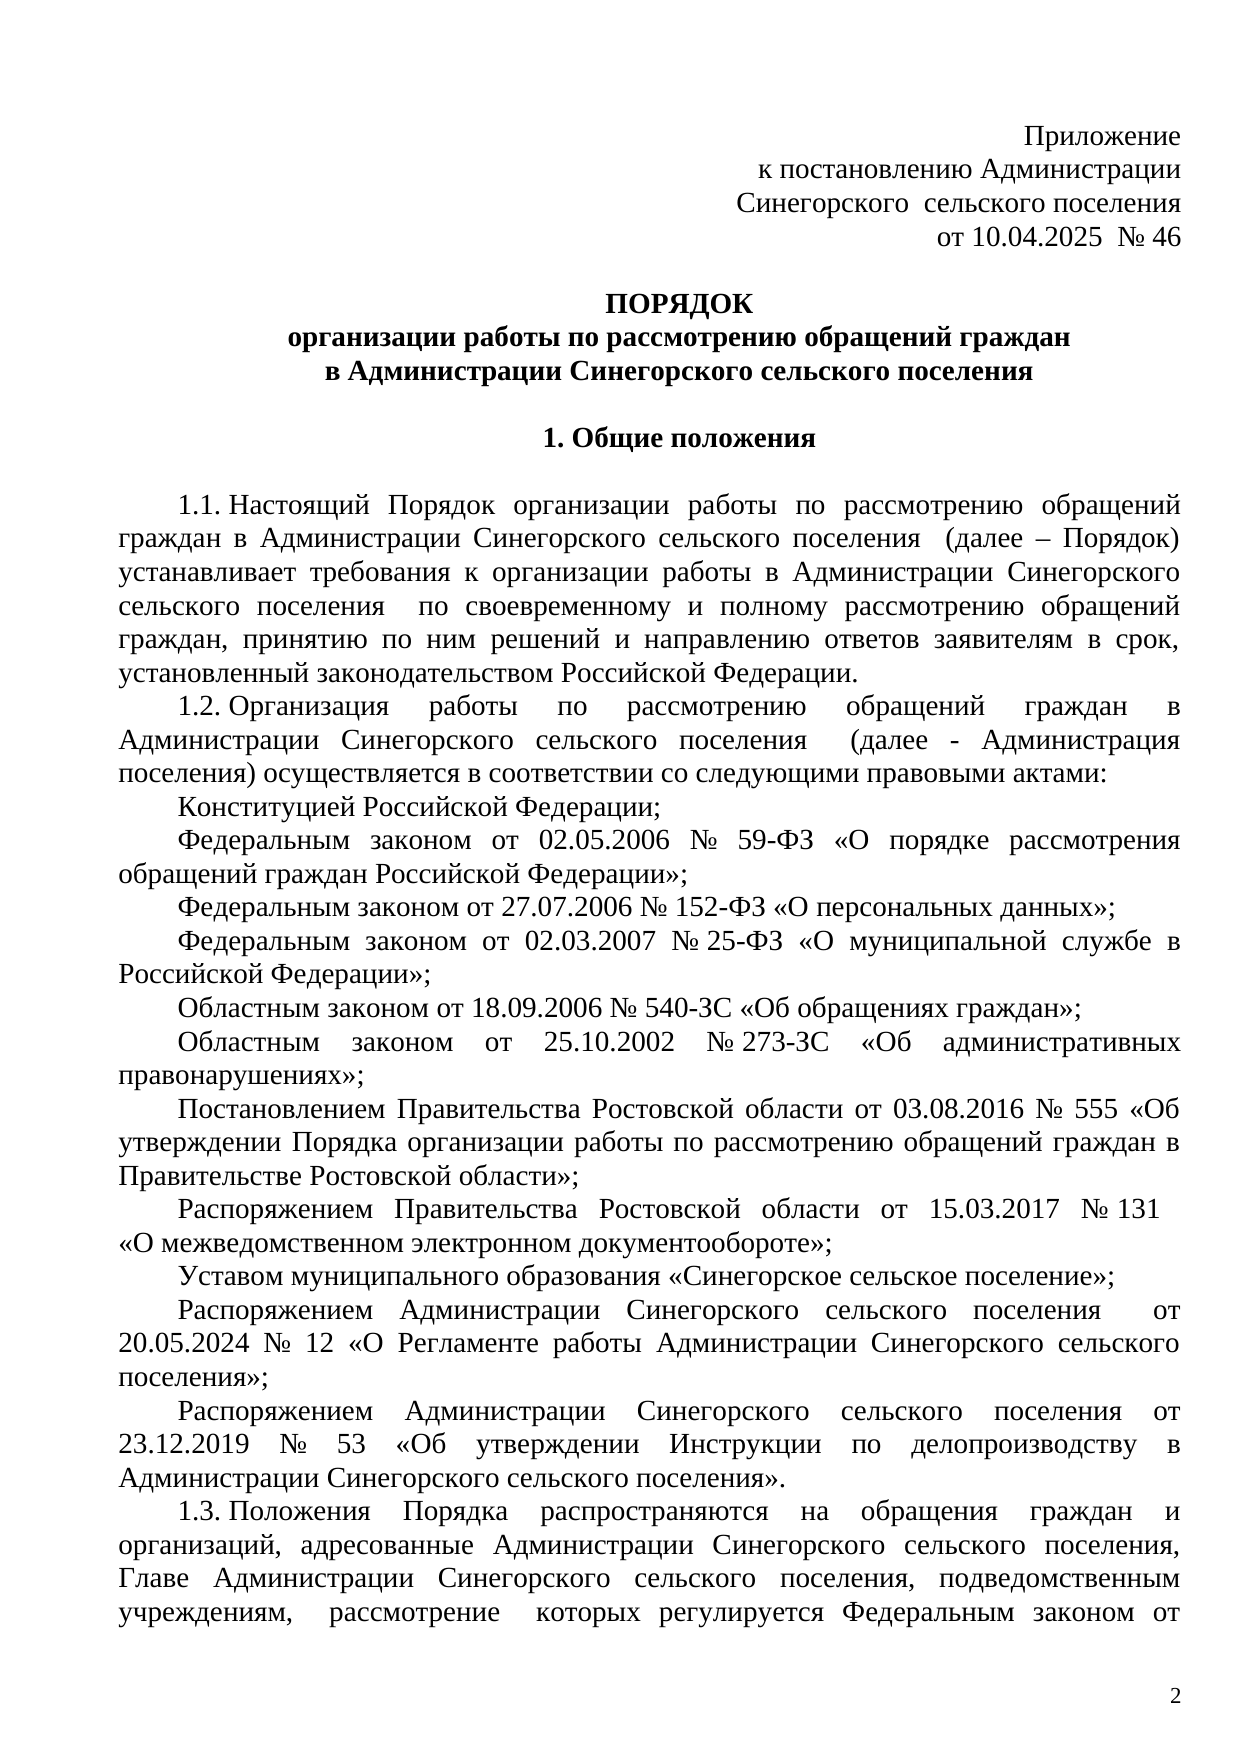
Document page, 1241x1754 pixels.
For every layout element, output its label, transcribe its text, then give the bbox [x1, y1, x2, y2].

text Федеральным законом от 02.03.2007 № 25-ФЗ «О муниципальной службе в Российской Федерации»; [118, 923, 1181, 990]
text в Администрации Синегорского сельского поселения [118, 353, 1181, 386]
text Распоряжением Правительства Ростовской области от 15.03.2017 № 131 «О межведомственном электронном документообороте»; [118, 1191, 1181, 1258]
text Распоряжением Администрации Синегорского сельского поселения от 20.05.2024 № 12 «О Регламенте работы Администрации Синегорского сельского поселения»; [118, 1292, 1181, 1393]
text Областным законом от 25.10.2002 № 273-ЗС «Об административных правонарушениях»; [118, 1024, 1181, 1091]
text Приложение [118, 118, 1181, 152]
text Распоряжением Администрации Синегорского сельского поселения от 23.12.2019 № 53 «Об утверждении Инструкции по делопроизводству в Администрации Синегорского сельского поселения». [118, 1393, 1181, 1493]
text Конституцией Российской Федерации; [118, 789, 1181, 822]
text Федеральным законом от 02.05.2006 № 59-ФЗ «О порядке рассмотрения обращений граждан Российской Федерации»; [118, 822, 1181, 889]
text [118, 1493, 1181, 1627]
text Постановлением Правительства Ростовской области от 03.08.2016 № 555 «Об утверждении Порядка организации работы по рассмотрению обращений граждан в Правительстве Ростовской области»; [118, 1091, 1181, 1191]
text Уставом муниципального образования «Синегорское сельское поселение»; [118, 1258, 1181, 1292]
text ПОРЯДОК [118, 286, 1181, 319]
text к постановлению Администрации [118, 152, 1181, 185]
text 1.1. Настоящий Порядок организации работы по рассмотрению обращений граждан в Администрации Синегорского сельского поселения (далее – Порядок) устанавливает требования к организации работы в Администрации Синегорского сельского поселения по своевременному и полному рассмотрению обращений граждан, принятию по ним решений и направлению ответов заявителям в срок, установленный законодательством Российской Федерации. [118, 487, 1181, 688]
text Синегорского сельского поселения [118, 185, 1181, 219]
text 1. Общие положения [118, 420, 1181, 453]
text от 10.04.2025 № 46 [118, 219, 1181, 252]
text Областным законом от 18.09.2006 № 540-ЗС «Об обращениях граждан»; [118, 990, 1181, 1024]
text 1.2. Организация работы по рассмотрению обращений граждан в Администрации Синегорского сельского поселения (далее - Администрация поселения) осуществляется в соответствии со следующими правовыми актами: [118, 688, 1181, 789]
text Федеральным законом от 27.07.2006 № 152-ФЗ «О персональных данных»; [118, 889, 1181, 923]
text организации работы по рассмотрению обращений граждан [118, 319, 1181, 353]
